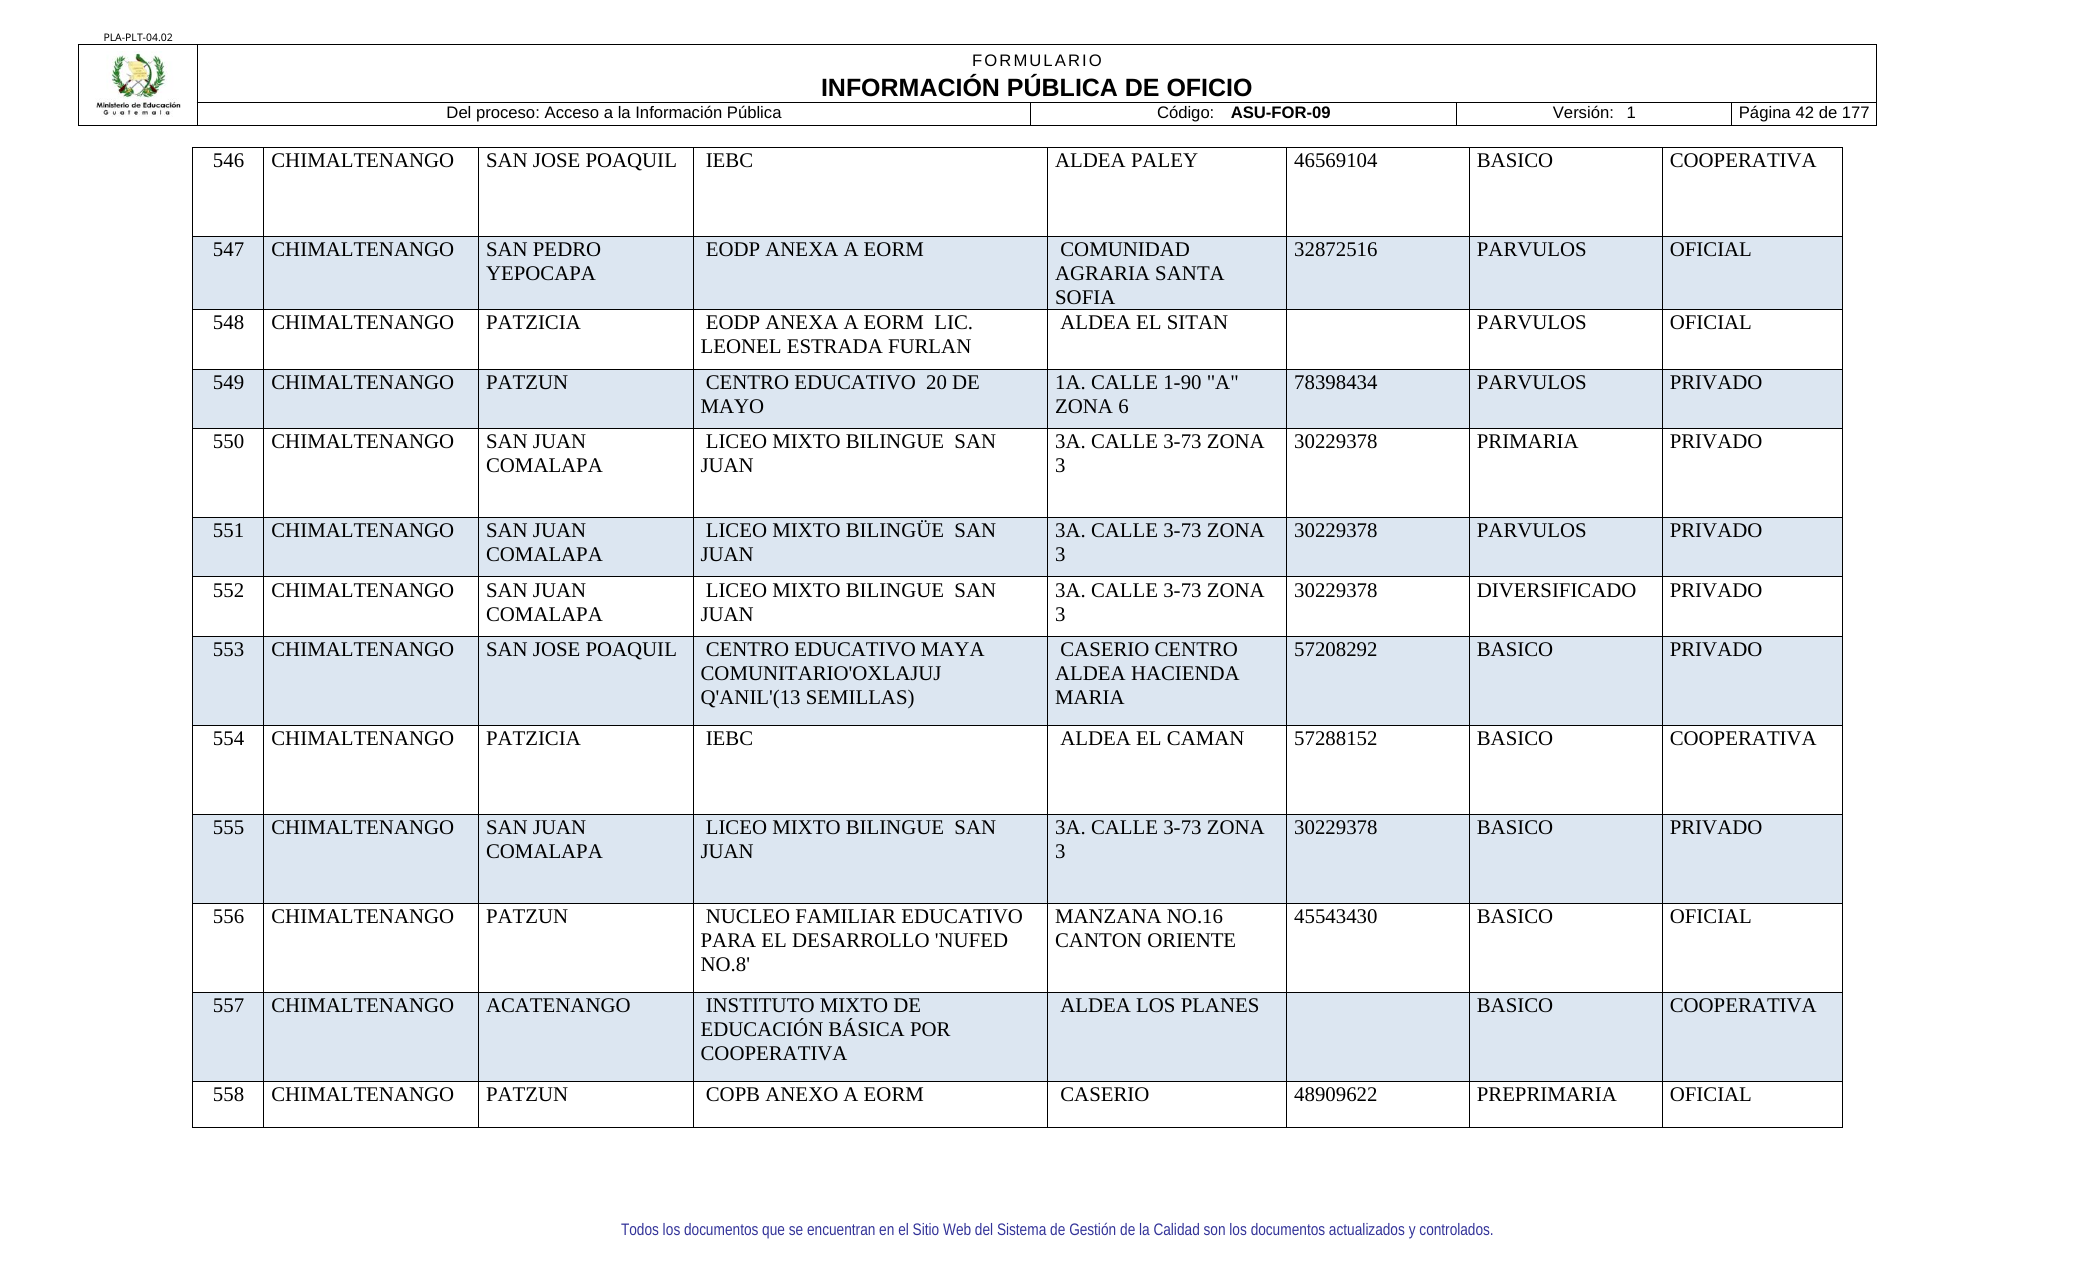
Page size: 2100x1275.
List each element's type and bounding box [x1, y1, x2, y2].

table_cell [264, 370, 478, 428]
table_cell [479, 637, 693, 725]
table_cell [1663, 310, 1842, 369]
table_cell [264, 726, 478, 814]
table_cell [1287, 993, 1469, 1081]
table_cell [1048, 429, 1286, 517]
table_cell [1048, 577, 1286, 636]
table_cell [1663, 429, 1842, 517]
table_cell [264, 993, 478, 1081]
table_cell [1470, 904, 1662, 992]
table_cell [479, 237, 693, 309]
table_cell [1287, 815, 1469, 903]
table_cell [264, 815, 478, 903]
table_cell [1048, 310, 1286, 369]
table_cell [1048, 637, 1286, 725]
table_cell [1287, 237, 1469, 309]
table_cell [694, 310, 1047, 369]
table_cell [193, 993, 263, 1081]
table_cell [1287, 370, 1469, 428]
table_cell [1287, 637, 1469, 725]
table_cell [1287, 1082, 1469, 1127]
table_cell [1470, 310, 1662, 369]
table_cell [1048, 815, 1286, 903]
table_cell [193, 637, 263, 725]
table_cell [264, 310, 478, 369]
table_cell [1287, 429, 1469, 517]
picture [95, 51, 181, 117]
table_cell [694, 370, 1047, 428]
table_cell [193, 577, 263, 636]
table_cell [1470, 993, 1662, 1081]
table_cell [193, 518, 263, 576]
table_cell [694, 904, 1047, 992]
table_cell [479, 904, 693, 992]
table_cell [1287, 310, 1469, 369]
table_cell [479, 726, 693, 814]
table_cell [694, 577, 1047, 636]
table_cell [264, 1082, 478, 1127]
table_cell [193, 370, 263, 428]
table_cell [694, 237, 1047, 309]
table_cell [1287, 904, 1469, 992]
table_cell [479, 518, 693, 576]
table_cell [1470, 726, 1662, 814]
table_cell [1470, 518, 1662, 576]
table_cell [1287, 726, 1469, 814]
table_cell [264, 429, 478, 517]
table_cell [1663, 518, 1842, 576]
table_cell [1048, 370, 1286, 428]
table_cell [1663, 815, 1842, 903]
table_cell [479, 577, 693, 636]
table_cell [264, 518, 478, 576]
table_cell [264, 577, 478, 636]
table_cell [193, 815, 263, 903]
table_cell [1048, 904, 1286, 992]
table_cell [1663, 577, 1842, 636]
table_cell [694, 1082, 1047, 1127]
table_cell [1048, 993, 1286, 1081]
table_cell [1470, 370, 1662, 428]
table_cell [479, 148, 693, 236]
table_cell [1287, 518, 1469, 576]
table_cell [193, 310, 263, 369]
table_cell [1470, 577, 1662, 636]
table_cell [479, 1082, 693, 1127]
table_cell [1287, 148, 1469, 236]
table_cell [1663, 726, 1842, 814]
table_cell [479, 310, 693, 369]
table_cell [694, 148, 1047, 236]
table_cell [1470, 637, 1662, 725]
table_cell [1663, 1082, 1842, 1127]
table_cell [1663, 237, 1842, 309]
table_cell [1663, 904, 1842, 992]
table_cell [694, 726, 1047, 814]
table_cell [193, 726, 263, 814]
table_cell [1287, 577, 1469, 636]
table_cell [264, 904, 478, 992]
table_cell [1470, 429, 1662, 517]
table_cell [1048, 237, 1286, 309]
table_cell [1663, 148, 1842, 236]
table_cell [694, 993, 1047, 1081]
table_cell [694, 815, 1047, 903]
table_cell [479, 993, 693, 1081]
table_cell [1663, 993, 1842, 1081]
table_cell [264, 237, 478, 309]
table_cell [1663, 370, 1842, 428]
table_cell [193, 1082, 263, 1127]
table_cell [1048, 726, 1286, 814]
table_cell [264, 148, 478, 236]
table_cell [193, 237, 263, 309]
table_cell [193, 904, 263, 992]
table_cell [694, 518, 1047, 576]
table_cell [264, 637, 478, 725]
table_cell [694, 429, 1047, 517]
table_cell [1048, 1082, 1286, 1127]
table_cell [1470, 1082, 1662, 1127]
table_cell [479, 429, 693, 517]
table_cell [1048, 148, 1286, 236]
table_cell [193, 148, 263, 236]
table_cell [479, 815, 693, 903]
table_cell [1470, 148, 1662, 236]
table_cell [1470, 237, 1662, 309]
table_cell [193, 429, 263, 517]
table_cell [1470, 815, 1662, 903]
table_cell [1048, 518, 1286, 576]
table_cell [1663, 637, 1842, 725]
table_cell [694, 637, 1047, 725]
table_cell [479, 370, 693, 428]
